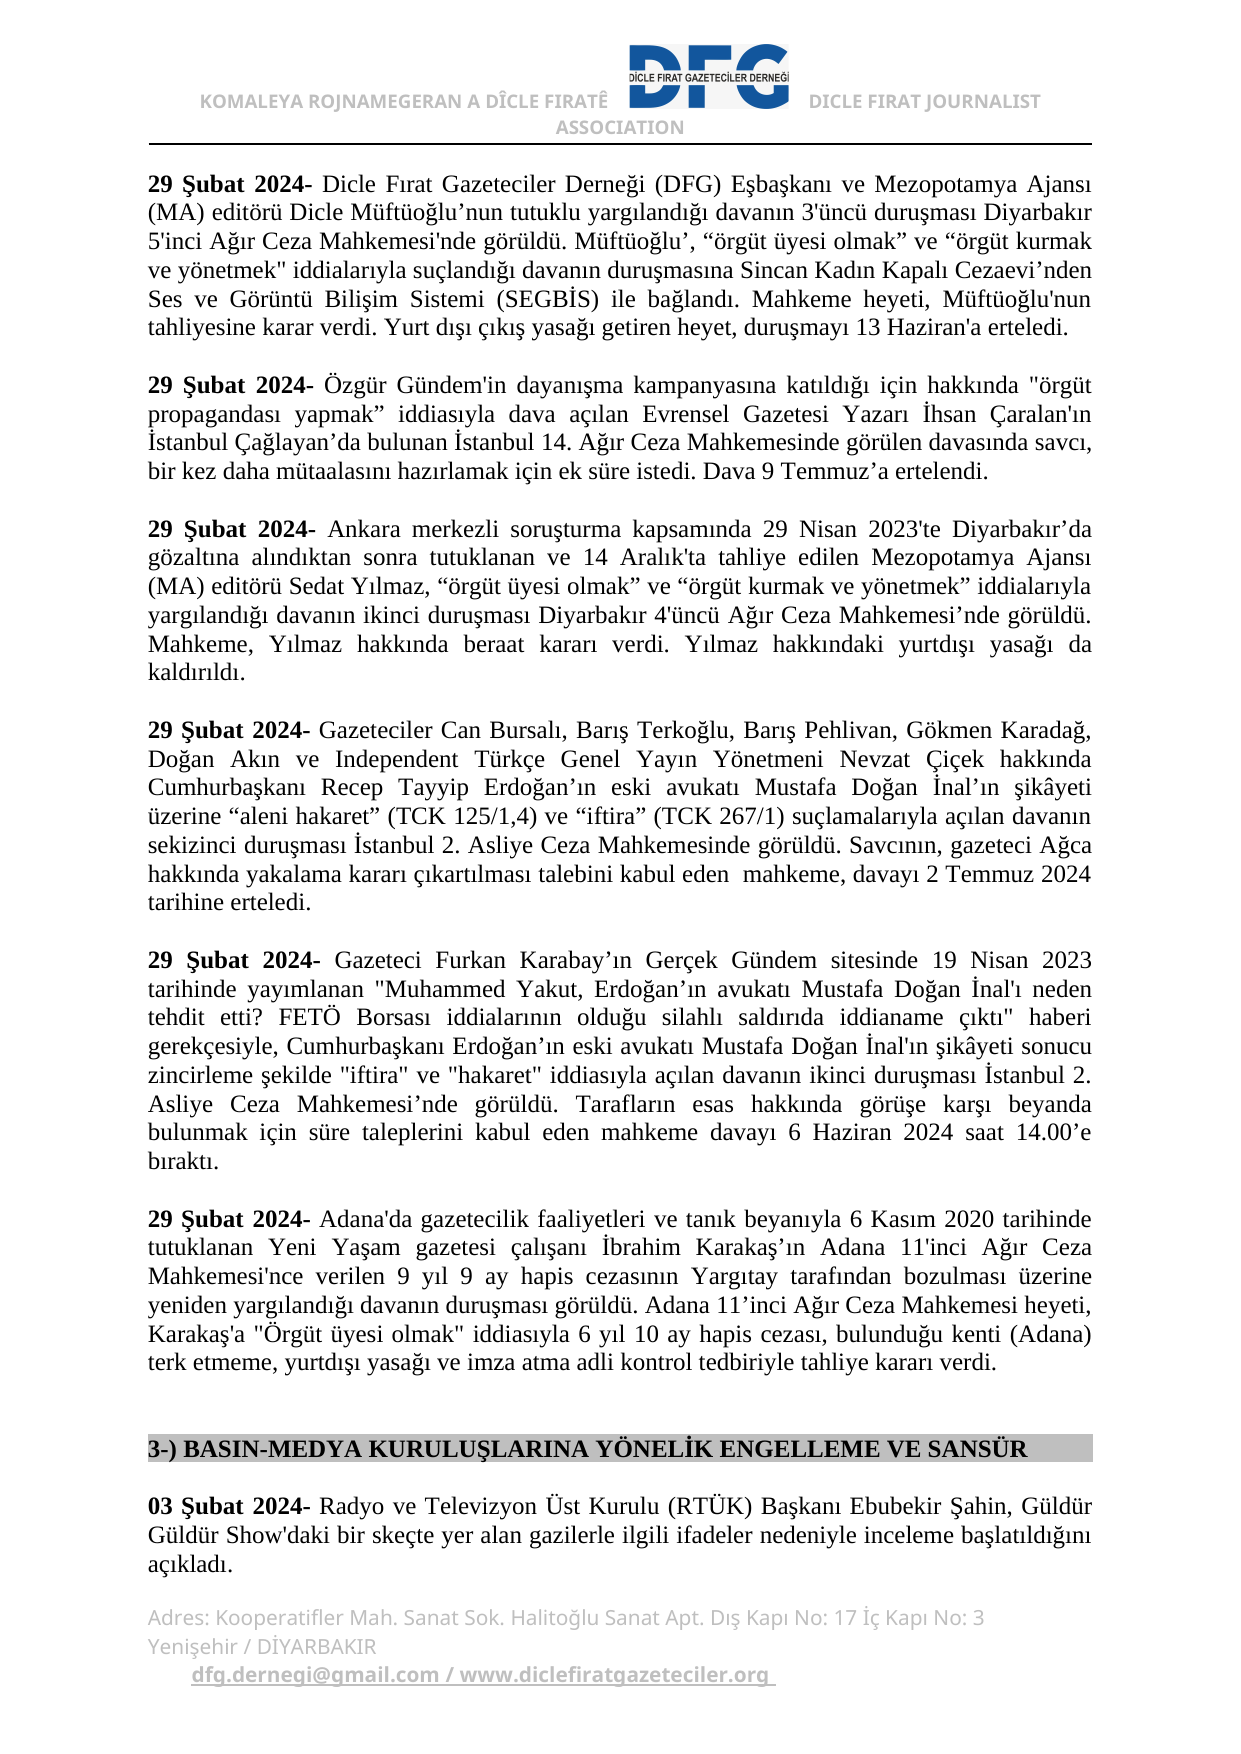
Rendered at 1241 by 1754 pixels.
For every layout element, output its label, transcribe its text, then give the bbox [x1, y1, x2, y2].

text 29 Şubat 2024- Ankara merkezli soruşturma kapsamında 29 Nisan 2023'te Diyarbakır’da gözaltına alındıktan sonra tutuklanan ve 14 Aralık'ta tahliye edilen Mezopotamya Ajansı (MA) editörü Sedat Yılmaz, “örgüt üyesi olmak” ve “örgüt kurmak ve yönetmek” iddialarıyla yargılandığı davanın ikinci duruşması Diyarbakır 4'üncü Ağır Ceza Mahkemesi’nde görüldü. Mahkeme, Yılmaz hakkında beraat kararı verdi. Yılmaz hakkındaki yurtdışı yasağı da kaldırıldı. [148, 514, 1093, 686]
text 3-) BASIN-MEDYA KURULUŞLARINA YÖNELİK ENGELLEME VE SANSÜR [148, 1434, 1093, 1462]
text 29 Şubat 2024- Dicle Fırat Gazeteciler Derneği (DFG) Eşbaşkanı ve Mezopotamya Ajansı (MA) editörü Dicle Müftüoğlu’nun tutuklu yargılandığı davanın 3'üncü duruşması Diyarbakır 5'inci Ağır Ceza Mahkemesi'nde görüldü. Müftüoğlu’, “örgüt üyesi olmak” ve “örgüt kurmak ve yönetmek" iddialarıyla suçlandığı davanın duruşmasına Sincan Kadın Kapalı Cezaevi’nden Ses ve Görüntü Bilişim Sistemi (SEGBİS) ile bağlandı. Mahkeme heyeti, Müftüoğlu'nun tahliyesine karar verdi. Yurt dışı çıkış yasağı getiren heyet, duruşmayı 13 Haziran'a erteledi. [148, 169, 1093, 341]
text 29 Şubat 2024- Gazeteciler Can Bursalı, Barış Terkoğlu, Barış Pehlivan, Gökmen Karadağ, Doğan Akın ve Independent Türkçe Genel Yayın Yönetmeni Nevzat Çiçek hakkında Cumhurbaşkanı Recep Tayyip Erdoğan’ın eski avukatı Mustafa Doğan İnal’ın şikâyeti üzerine “aleni hakaret” (TCK 125/1,4) ve “iftira” (TCK 267/1) suçlamalarıyla açılan davanın sekizinci duruşması İstanbul 2. Asliye Ceza Mahkemesinde görüldü. Savcının, gazeteci Ağca hakkında yakalama kararı çıkartılması talebini kabul eden mahkeme, davayı 2 Temmuz 2024 tarihine erteledi. [148, 715, 1093, 916]
text 29 Şubat 2024- Adana'da gazetecilik faaliyetleri ve tanık beyanıyla 6 Kasım 2020 tarihinde tutuklanan Yeni Yaşam gazetesi çalışanı İbrahim Karakaş’ın Adana 11'inci Ağır Ceza Mahkemesi'nce verilen 9 yıl 9 ay hapis cezasının Yargıtay tarafından bozulması üzerine yeniden yargılandığı davanın duruşması görüldü. Adana 11’inci Ağır Ceza Mahkemesi heyeti, Karakaş'a "Örgüt üyesi olmak" iddiasıyla 6 yıl 10 ay hapis cezası, bulunduğu kenti (Adana) terk etmeme, yurtdışı yasağı ve imza atma adli kontrol tedbiriyle tahliye kararı verdi. [148, 1204, 1093, 1376]
text 03 Şubat 2024- Radyo ve Televizyon Üst Kurulu (RTÜK) Başkanı Ebubekir Şahin, Güldür Güldür Show'daki bir skeçte yer alan gazilerle ilgili ifadeler nedeniyle inceleme başlatıldığını açıkladı. [148, 1491, 1093, 1577]
text 29 Şubat 2024- Gazeteci Furkan Karabay’ın Gerçek Gündem sitesinde 19 Nisan 2023 tarihinde yayımlanan "Muhammed Yakut, Erdoğan’ın avukatı Mustafa Doğan İnal'ı neden tehdit etti? FETÖ Borsası iddialarının olduğu silahlı saldırıda iddianame çıktı" haberi gerekçesiyle, Cumhurbaşkanı Erdoğan’ın eski avukatı Mustafa Doğan İnal'ın şikâyeti sonucu zincirleme şekilde "iftira" ve "hakaret" iddiasıyla açılan davanın ikinci duruşması İstanbul 2. Asliye Ceza Mahkemesi’nde görüldü. Tarafların esas hakkında görüşe karşı beyanda bulunmak için süre taleplerini kabul eden mahkeme davayı 6 Haziran 2024 saat 14.00’e bıraktı. [148, 945, 1093, 1175]
picture [629, 44, 789, 109]
text 29 Şubat 2024- Özgür Gündem'in dayanışma kampanyasına katıldığı için hakkında "örgüt propagandası yapmak” iddiasıyla dava açılan Evrensel Gazetesi Yazarı İhsan Çaralan'ın İstanbul Çağlayan’da bulunan İstanbul 14. Ağır Ceza Mahkemesinde görülen davasında savcı, bir kez daha mütaalasını hazırlamak için ek süre istedi. Dava 9 Temmuz’a ertelendi. [148, 370, 1093, 485]
